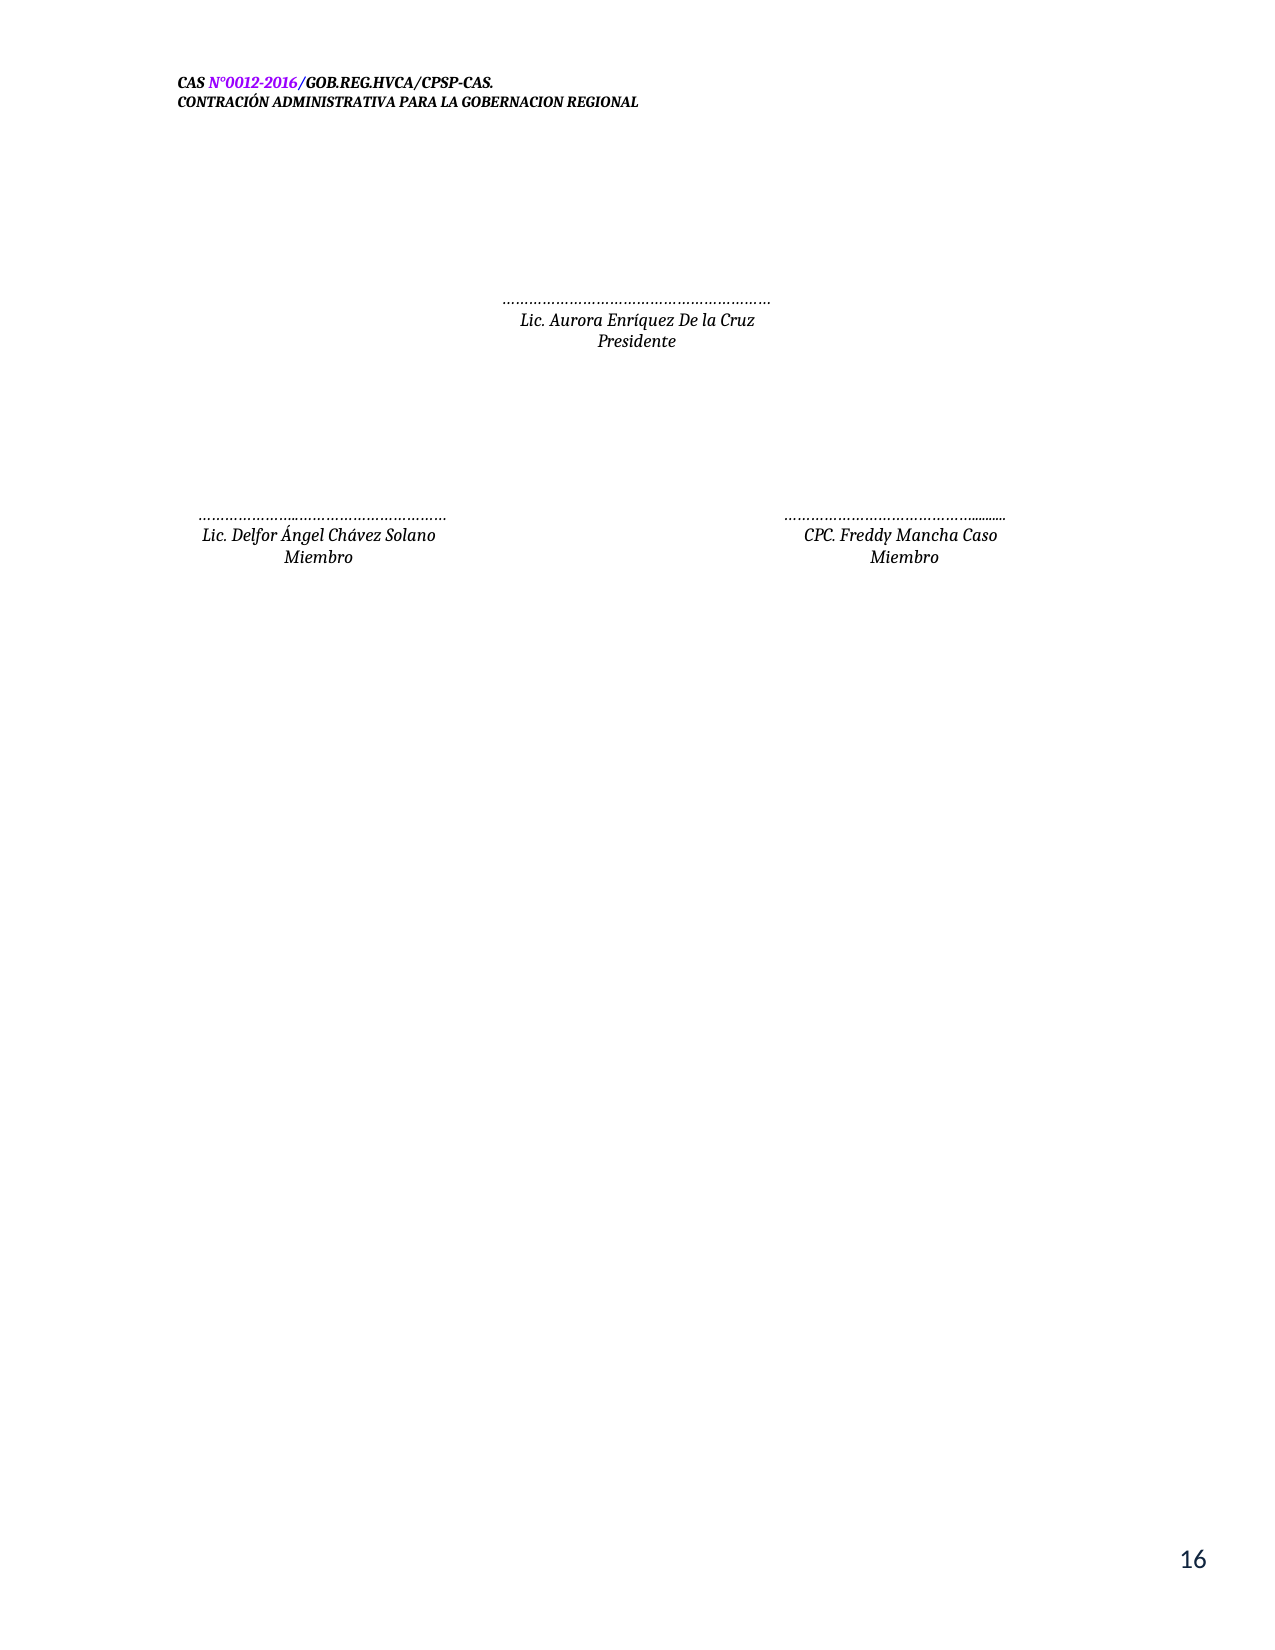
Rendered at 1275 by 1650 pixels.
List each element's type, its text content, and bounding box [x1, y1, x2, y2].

text Lic. Delfor Ángel Chávez Solano CPC. Freddy Mancha Caso Miembro Miembro [177, 525, 1098, 568]
text …………………………………………………… [177, 287, 1098, 309]
text …………………..…………………………… …………………………………….......... [177, 503, 1098, 525]
text Lic. Aurora Enríquez De la Cruz [177, 309, 1098, 331]
text Presidente [177, 331, 1098, 352]
